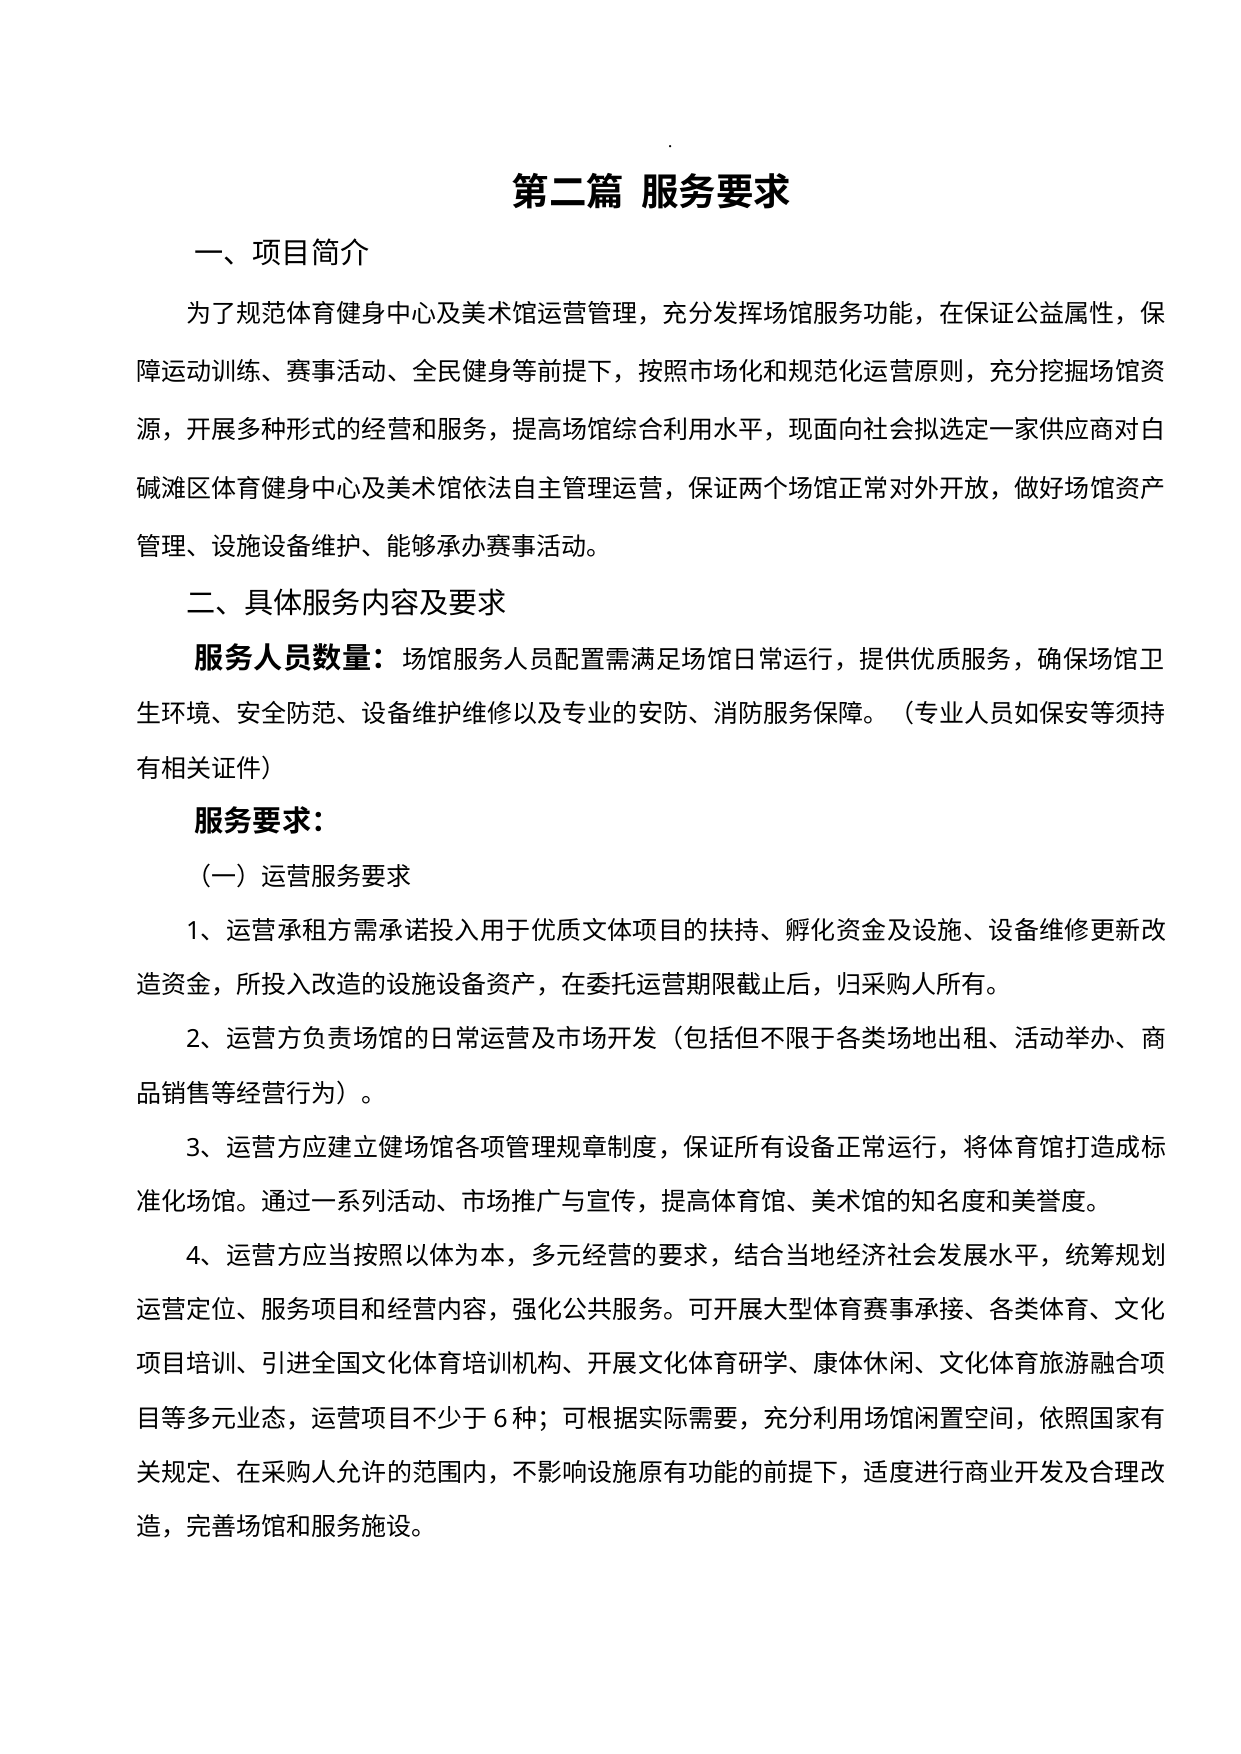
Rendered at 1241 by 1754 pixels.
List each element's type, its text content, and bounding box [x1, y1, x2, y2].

text 2、运营方负责场馆的日常运营及市场开发（包括但不限于各类场地出租、活动举办、商品销售等经营行为）。 [136, 1004, 1166, 1113]
text 二、具体服务内容及要求 [136, 567, 1166, 625]
text 为了规范体育健身中心及美术馆运营管理，充分发挥场馆服务功能，在保证公益属性，保障运动训练、赛事活动、全民健身等前提下，按照市场化和规范化运营原则，充分挖掘场馆资源，开展多种形式的经营和服务，提高场馆综合利用水平，现面向社会拟选定一家供应商对白碱滩区体育健身中心及美术馆依法自主管理运营，保证两个场馆正常对外开放，做好场馆资产管理、设施设备维护、能够承办赛事活动。 [136, 275, 1166, 567]
text 3、运营方应建立健场馆各项管理规章制度，保证所有设备正常运行，将体育馆打造成标准化场馆。通过一系列活动、市场推广与宣传，提高体育馆、美术馆的知名度和美誉度。 [136, 1113, 1166, 1221]
text 4、运营方应当按照以体为本，多元经营的要求，结合当地经济社会发展水平，统筹规划运营定位、服务项目和经营内容，强化公共服务。可开展大型体育赛事承接、各类体育、文化项目培训、引进全国文化体育培训机构、开展文化体育研学、康体休闲、文化体育旅游融合项目等多元业态，运营项目不少于6种；可根据实际需要，充分利用场馆闲置空间，依照国家有关规定、在采购人允许的范围内，不影响设施原有功能的前提下，适度进行商业开发及合理改造，完善场馆和服务施设。 [136, 1221, 1166, 1546]
list 服务人员数量：场馆服务人员配置需满足场馆日常运行，提供优质服务，确保场馆卫生环境、安全防范、设备维护维修以及专业的安防、消防服务保障。（专业人员如保安等须持有相关证件） [136, 625, 1166, 788]
text 1、运营承租方需承诺投入用于优质文体项目的扶持、孵化资金及设施、设备维修更新改造资金，所投入改造的设施设备资产，在委托运营期限截止后，归采购人所有。 [136, 896, 1166, 1004]
list 服务要求： [136, 788, 1166, 842]
text （一）运营服务要求 [136, 842, 1166, 896]
text 第二篇 服务要求 [136, 159, 1166, 217]
text 一、项目简介 [136, 217, 1166, 275]
